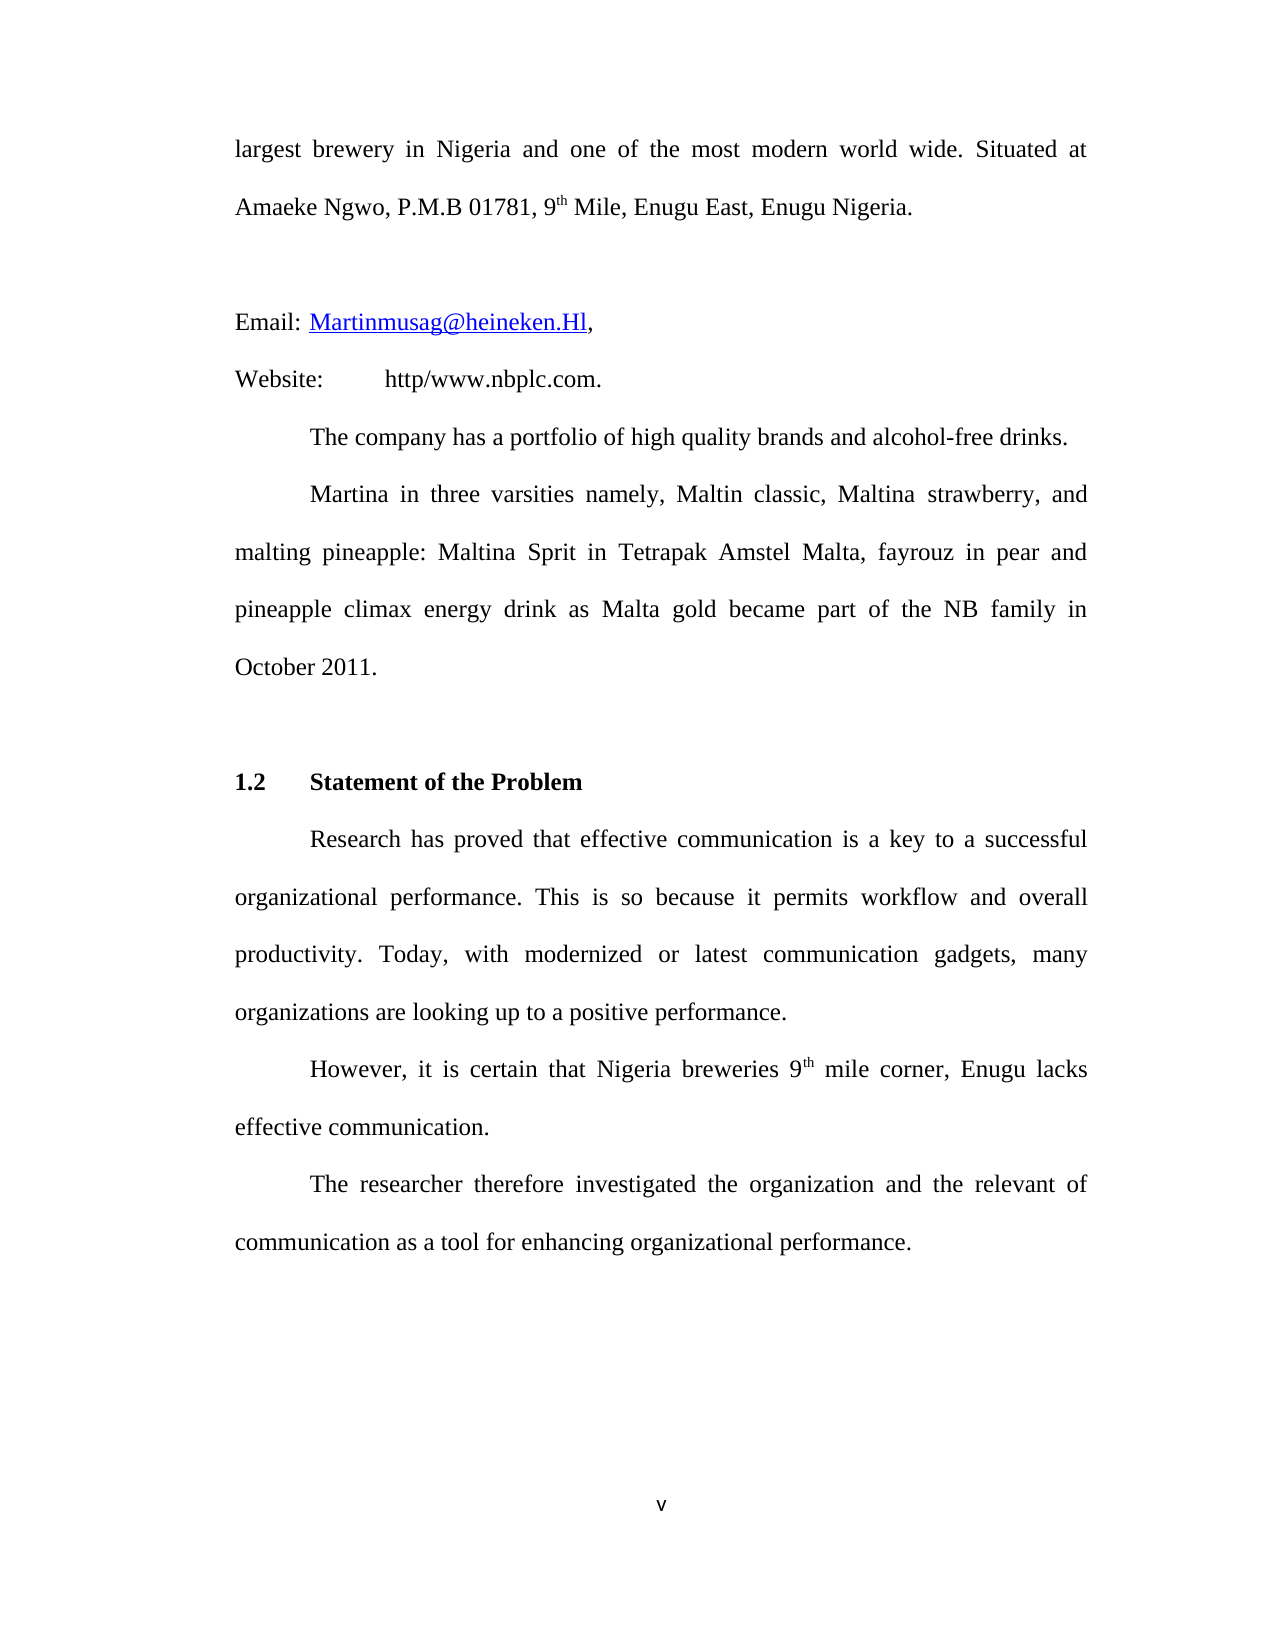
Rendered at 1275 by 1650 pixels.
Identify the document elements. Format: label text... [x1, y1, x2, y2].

text Martina in three varsities namely, Maltin classic, Maltina strawberry, and malting pineapple: Maltina Sprit in Tetrapak Amstel Malta, fayrouz in pear and pineapple climax energy drink as Malta gold became part of the NB family in October 2011. [234, 479, 1088, 680]
text largest brewery in Nigeria and one of the most modern world wide. Situated at Amaeke Ngwo, P.M.B 01781, 9th Mile, Enugu East, Enugu Nigeria. [234, 134, 1088, 220]
text Email: Martinmusag@heineken.Hl, [234, 307, 1146, 335]
text The company has a portfolio of high quality brands and alcohol-free drinks. [309, 422, 1146, 450]
text However, it is certain that Nigeria breweries 9th mile corner, Enugu lacks effective communication. [234, 1054, 1088, 1141]
subtitle Statement of the Problem [234, 767, 1146, 796]
text The researcher therefore investigated the organization and the relevant of communication as a tool for enhancing organizational performance. [234, 1169, 1088, 1256]
text Research has proved that effective communication is a key to a successful organizational performance. This is so because it permits workflow and overall productivity. Today, with modernized or latest communication gadgets, many organizations are looking up to a positive performance. [234, 824, 1088, 1026]
text Website: http/www.nbplc.com. [234, 364, 1146, 393]
